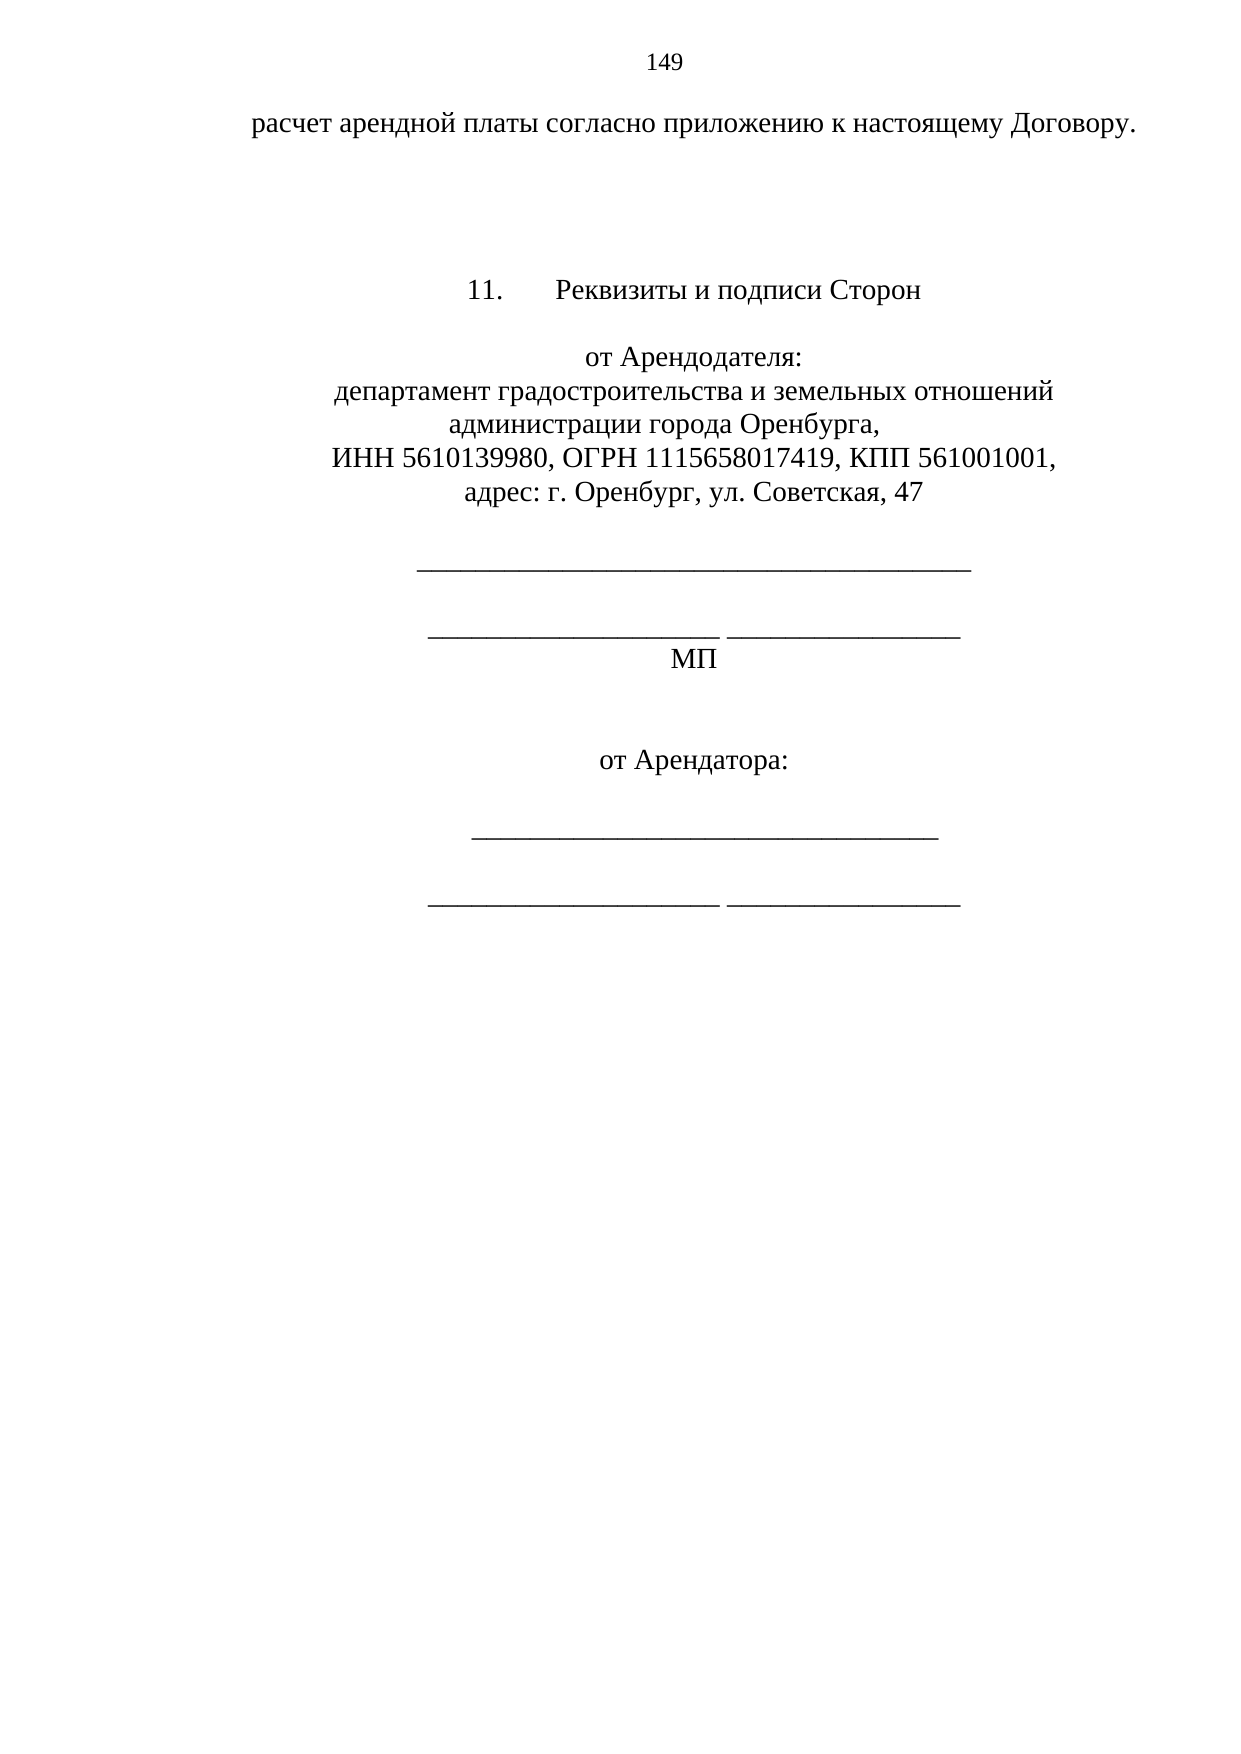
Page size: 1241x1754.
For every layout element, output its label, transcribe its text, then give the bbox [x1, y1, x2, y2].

text ____________________ ________________ [177, 608, 1152, 641]
text ________________________________ [177, 809, 1152, 843]
text департамент градостроительства и земельных отношений администрации города Оренбурга, [177, 373, 1152, 440]
text адрес: г. Оренбург, ул. Советская, 47 [177, 474, 1152, 507]
text расчет арендной платы согласно приложению к настоящему Договору. [177, 105, 1152, 138]
text ИНН 5610139980, ОГРН 1115658017419, КПП 561001001, [177, 440, 1152, 474]
text от Арендатора: [177, 742, 1152, 776]
text ______________________________________ [177, 541, 1152, 574]
text ____________________ ________________ [177, 876, 1152, 910]
text 11. Реквизиты и подписи Сторон [177, 272, 1152, 306]
text от Арендодателя: [177, 339, 1152, 373]
text МП [177, 641, 1152, 675]
